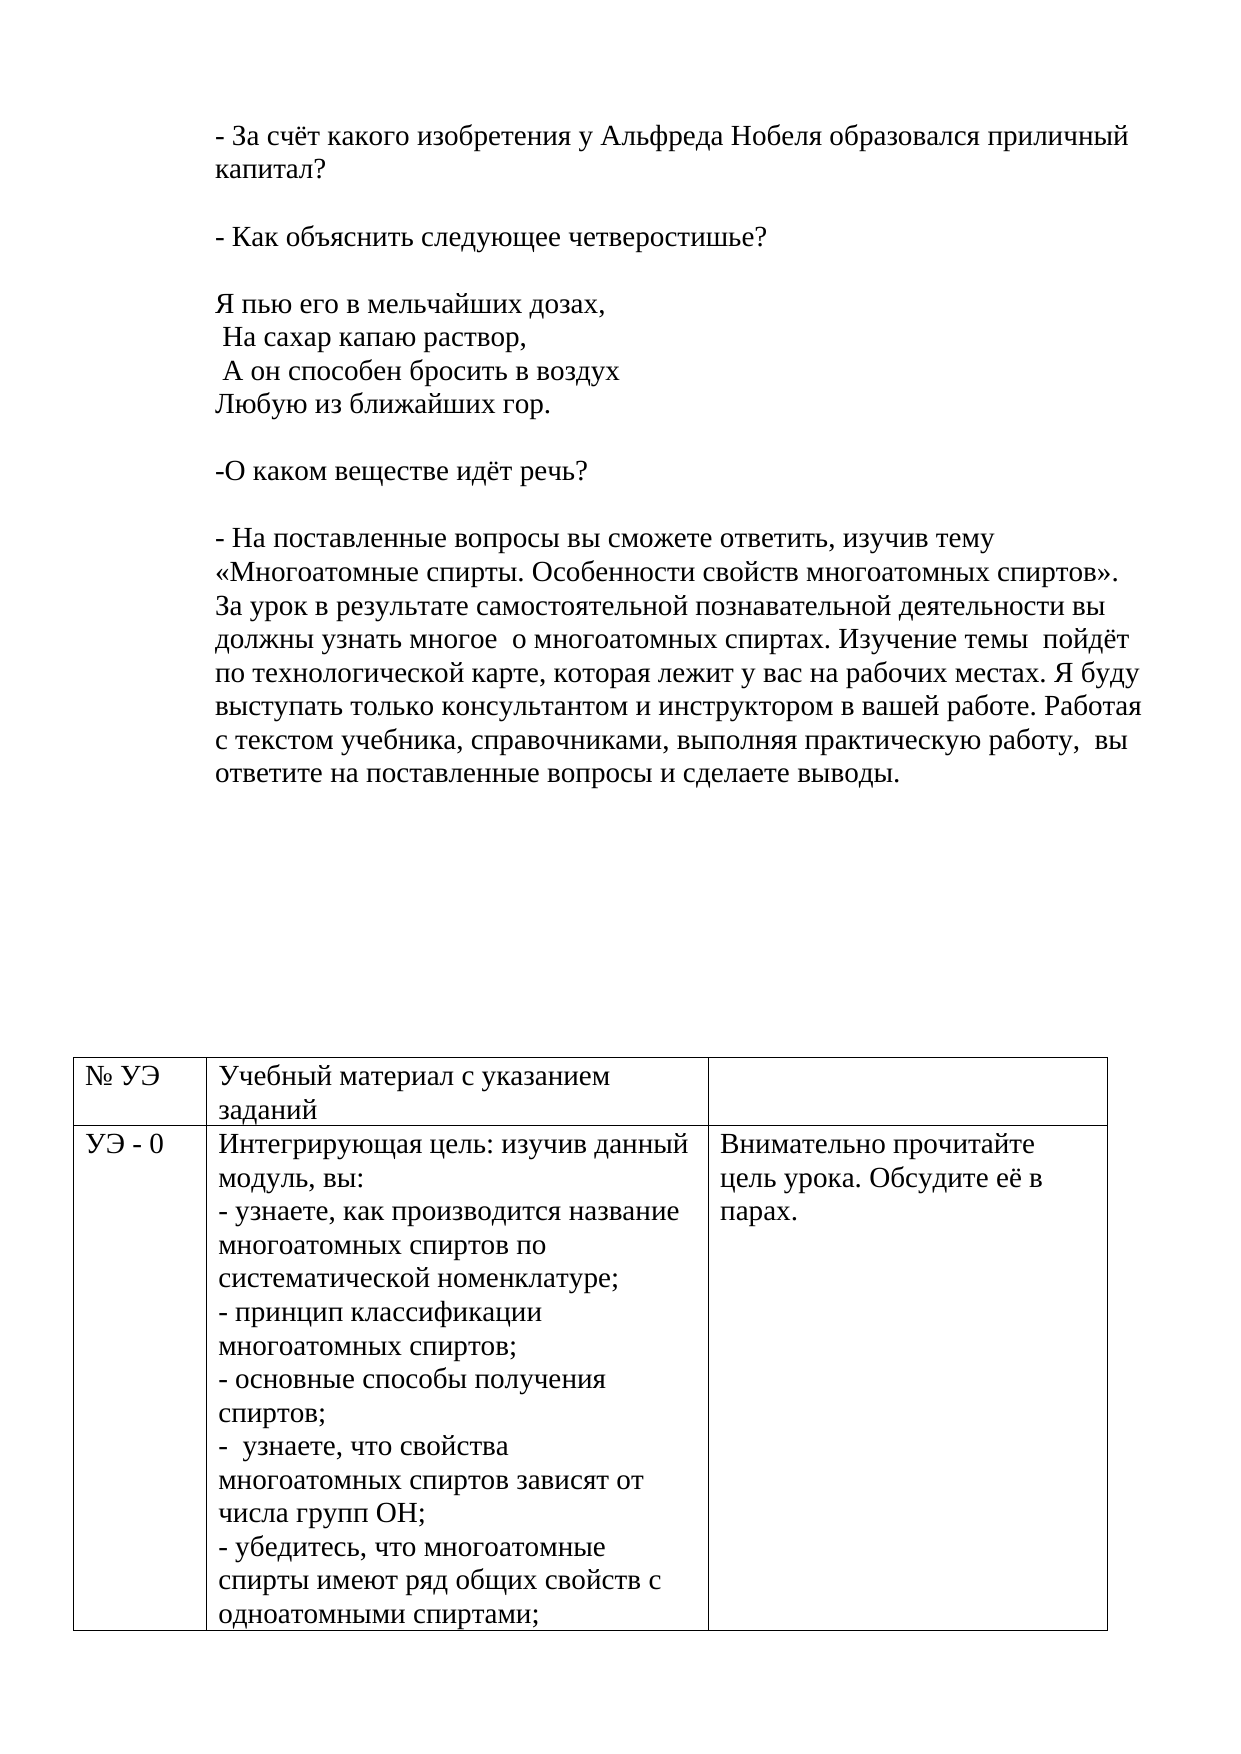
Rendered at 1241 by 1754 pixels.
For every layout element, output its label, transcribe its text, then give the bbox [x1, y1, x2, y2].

table_header № УЭ [74, 1058, 206, 1125]
text - Как объяснить следующее четверостишье? [215, 219, 1152, 252]
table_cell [207, 1126, 708, 1629]
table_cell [709, 1126, 1107, 1629]
text - За счёт какого изобретения у Альфреда Нобеля образовался приличный капитал? [215, 118, 1152, 185]
text А он способен бросить в воздух [215, 353, 1152, 386]
table_cell УЭ - 0 [74, 1126, 206, 1629]
text За урок в результате самостоятельной познавательной деятельности вы должны узнать многое о многоатомных спиртах. Изучение темы пойдёт по технологической карте, которая лежит у вас на рабочих местах. Я буду выступать только консультантом и инструктором в вашей работе. Работая с текстом учебника, справочниками, выполняя практическую работу, вы ответите на поставленные вопросы и сделаете выводы. [215, 588, 1152, 789]
text Я пью его в мельчайших дозах, [215, 286, 1152, 319]
text Любую из ближайших гор. [215, 386, 1152, 420]
text -О каком веществе идёт речь? [215, 453, 1152, 487]
table_header Учебный материал с указанием заданий [207, 1058, 708, 1125]
table_header [709, 1058, 1107, 1125]
text - На поставленные вопросы вы сможете ответить, изучив тему «Многоатомные спирты. Особенности свойств многоатомных спиртов». [215, 521, 1152, 588]
text На сахар капаю раствор, [215, 319, 1152, 353]
